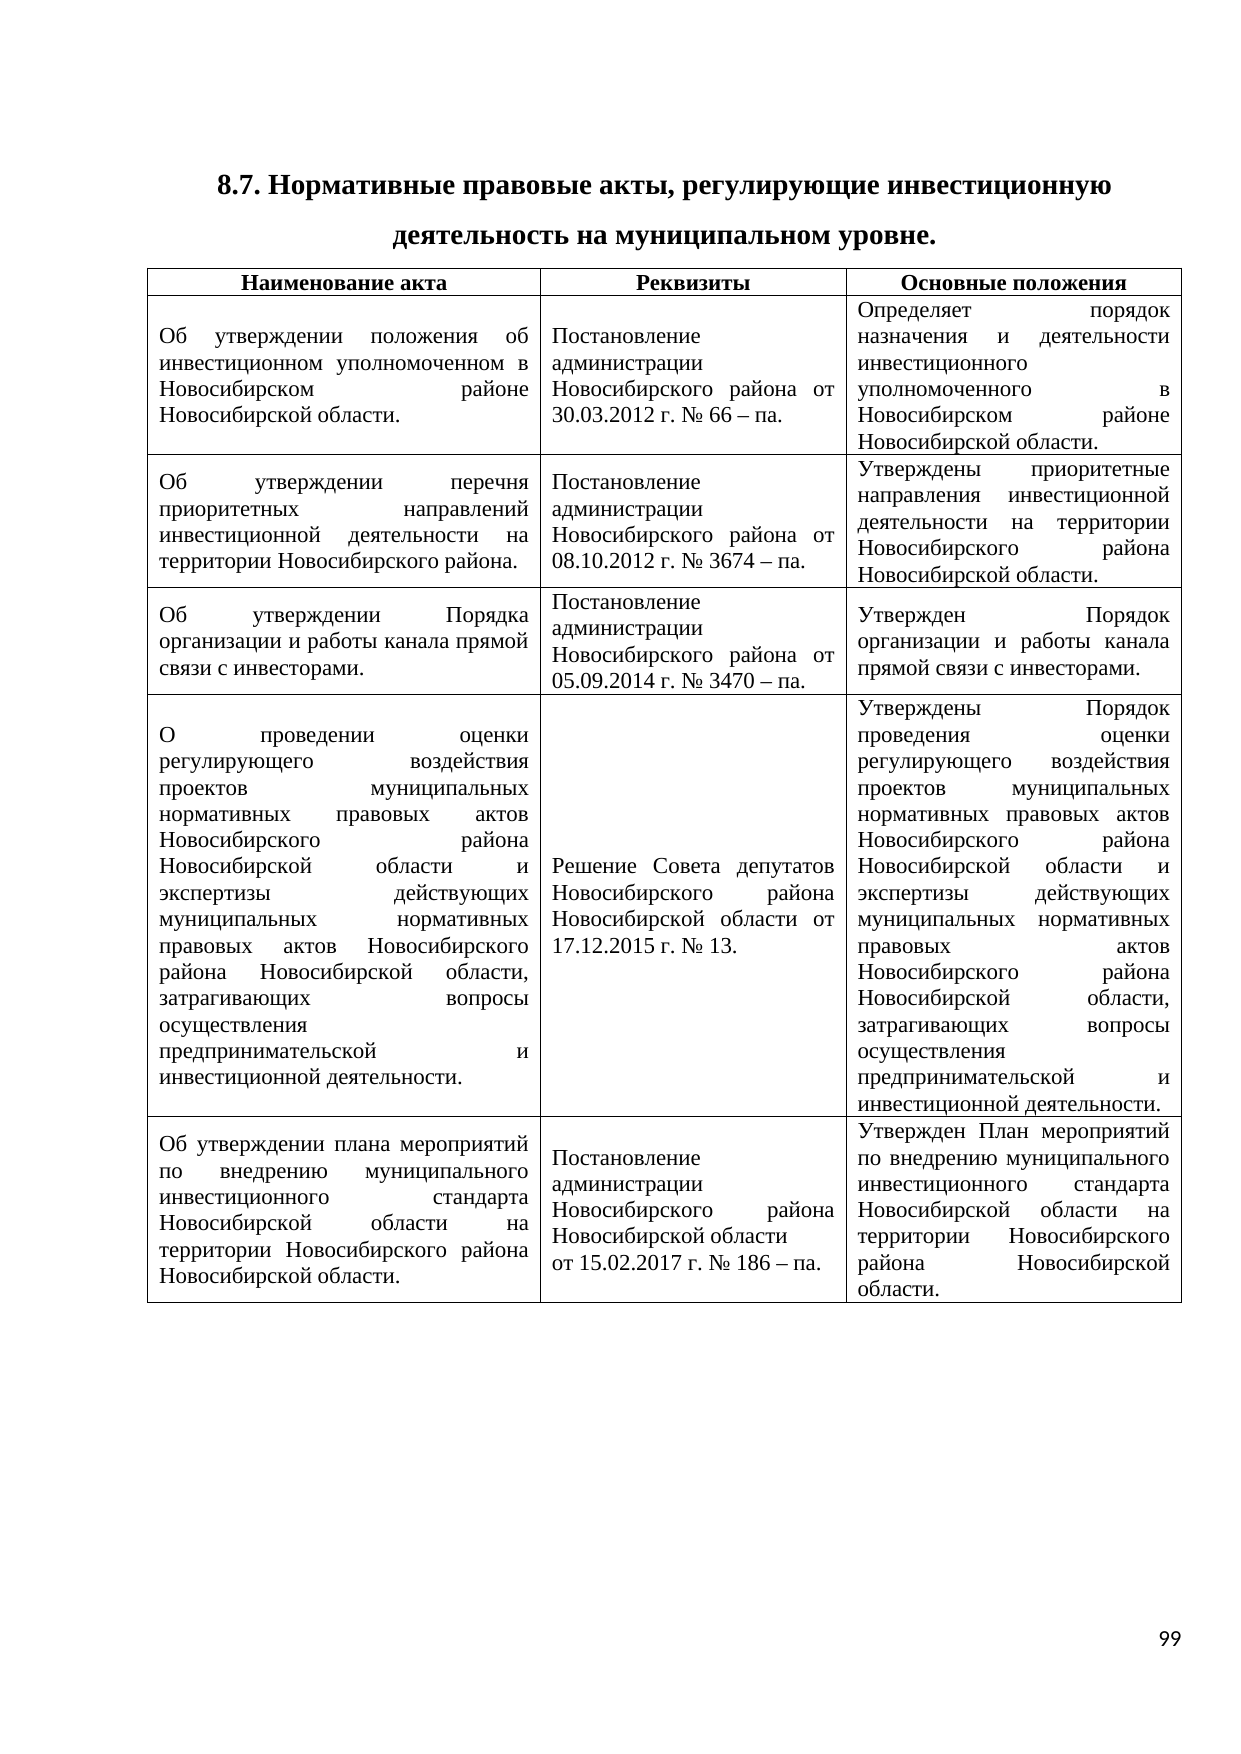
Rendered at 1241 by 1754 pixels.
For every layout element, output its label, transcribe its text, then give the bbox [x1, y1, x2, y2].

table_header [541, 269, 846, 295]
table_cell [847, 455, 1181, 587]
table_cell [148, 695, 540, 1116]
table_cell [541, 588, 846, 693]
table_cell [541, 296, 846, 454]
subtitle 8.7. Нормативные правовые акты, регулирующие инвестиционную деятельность на муниципальном уровне. [148, 167, 1181, 251]
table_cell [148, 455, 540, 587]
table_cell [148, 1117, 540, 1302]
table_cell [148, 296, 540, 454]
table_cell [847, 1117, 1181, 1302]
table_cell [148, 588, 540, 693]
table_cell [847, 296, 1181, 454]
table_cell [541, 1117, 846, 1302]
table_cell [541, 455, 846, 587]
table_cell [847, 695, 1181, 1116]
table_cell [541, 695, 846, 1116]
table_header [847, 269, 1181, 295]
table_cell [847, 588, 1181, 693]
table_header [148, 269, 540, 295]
